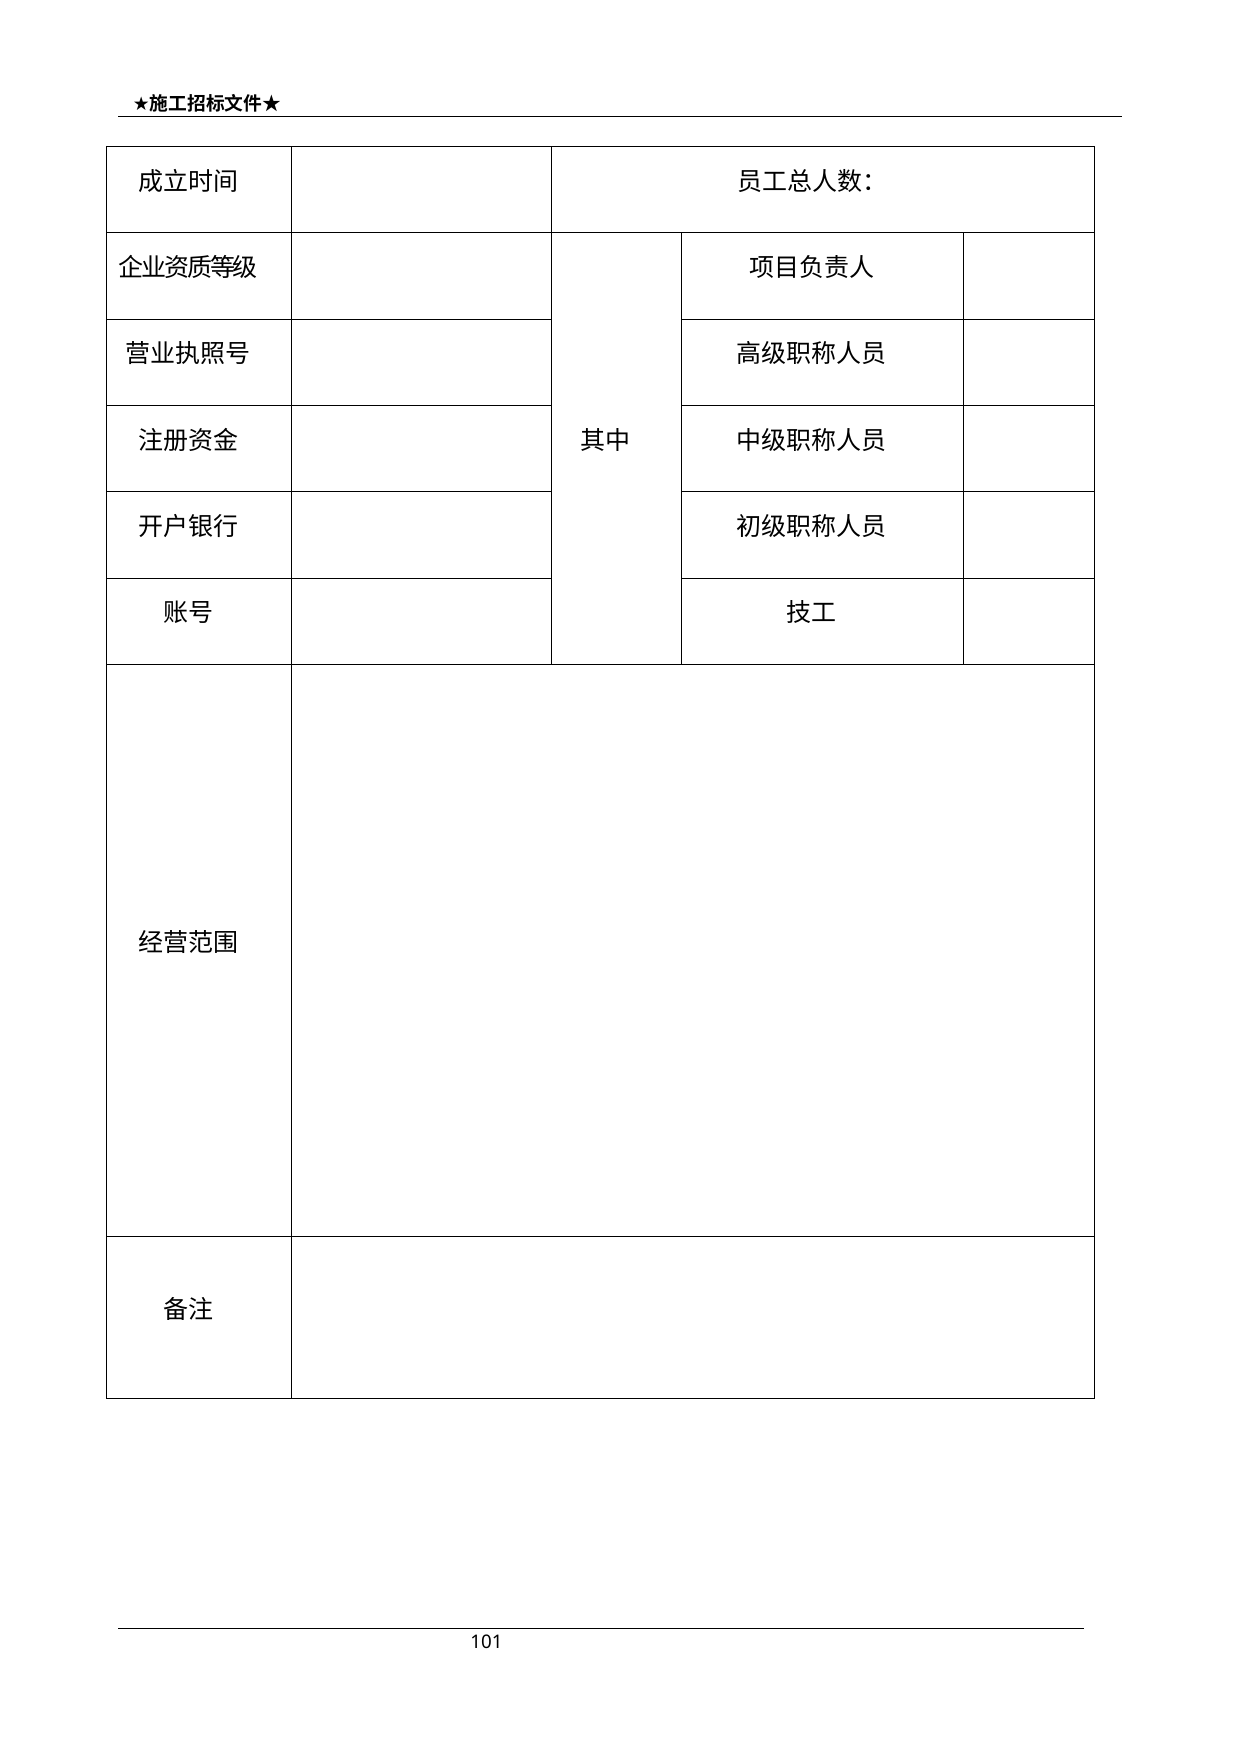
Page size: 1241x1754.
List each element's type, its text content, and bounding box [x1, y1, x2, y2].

table_cell [964, 233, 1094, 318]
table_cell [964, 406, 1094, 491]
table_cell 项目负责人 [682, 233, 963, 318]
table_cell [292, 320, 551, 405]
table_cell 账号 [107, 579, 291, 664]
table_cell [292, 492, 551, 577]
table_cell 成立时间 [107, 147, 291, 232]
table_cell 员工总人数： [552, 147, 1094, 232]
table_cell 营业执照号 [107, 320, 291, 405]
table_cell [964, 320, 1094, 405]
table_cell 高级职称人员 [682, 320, 963, 405]
table_cell [292, 1237, 1094, 1398]
table_cell 企业资质等级 [107, 233, 291, 318]
table_cell [292, 665, 1094, 1236]
table_cell [292, 147, 551, 232]
table_cell 技工 [682, 579, 963, 664]
table_cell [292, 406, 551, 491]
table_cell 中级职称人员 [682, 406, 963, 491]
table_cell 开户银行 [107, 492, 291, 577]
table_cell 备注 [107, 1237, 291, 1398]
table_cell [292, 233, 551, 318]
table_cell 经营范围 [107, 665, 291, 1236]
table_cell [964, 579, 1094, 664]
table_cell 注册资金 [107, 406, 291, 491]
table_cell [964, 492, 1094, 577]
table_cell [292, 579, 551, 664]
table_cell 其中 [552, 233, 681, 664]
table_cell 初级职称人员 [682, 492, 963, 577]
